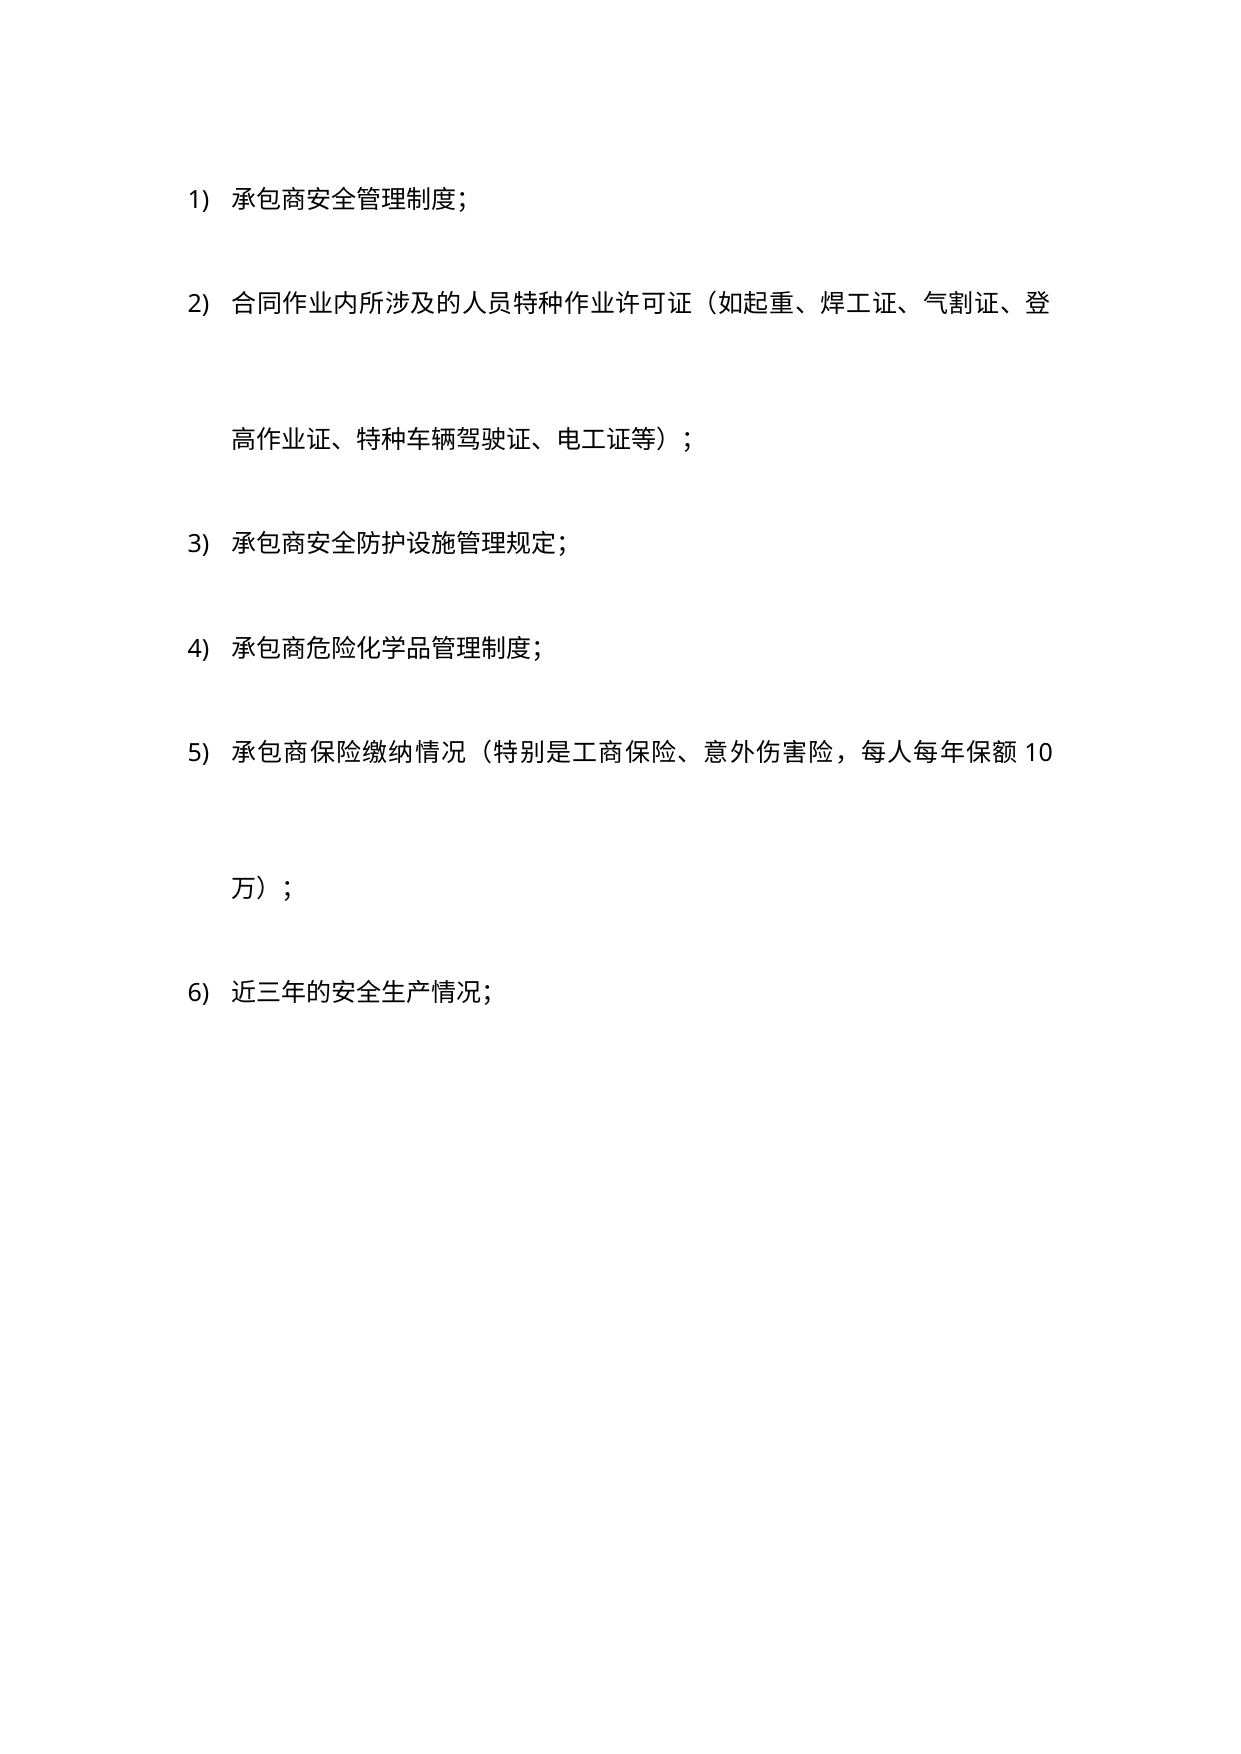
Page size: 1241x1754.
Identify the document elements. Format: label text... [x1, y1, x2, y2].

list 承包商安全防护设施管理规定； [187, 508, 1053, 576]
list 承包商安全管理制度； [187, 164, 1053, 232]
list 近三年的安全生产情况； [187, 956, 1053, 1024]
list 合同作业内所涉及的人员特种作业许可证（如起重、焊工证、气割证、登高作业证、特种车辆驾驶证、电工证等）； [187, 268, 1053, 472]
list 承包商危险化学品管理制度； [187, 612, 1053, 680]
list 承包商保险缴纳情况（特别是工商保险、意外伤害险，每人每年保额10万）； [187, 716, 1053, 920]
